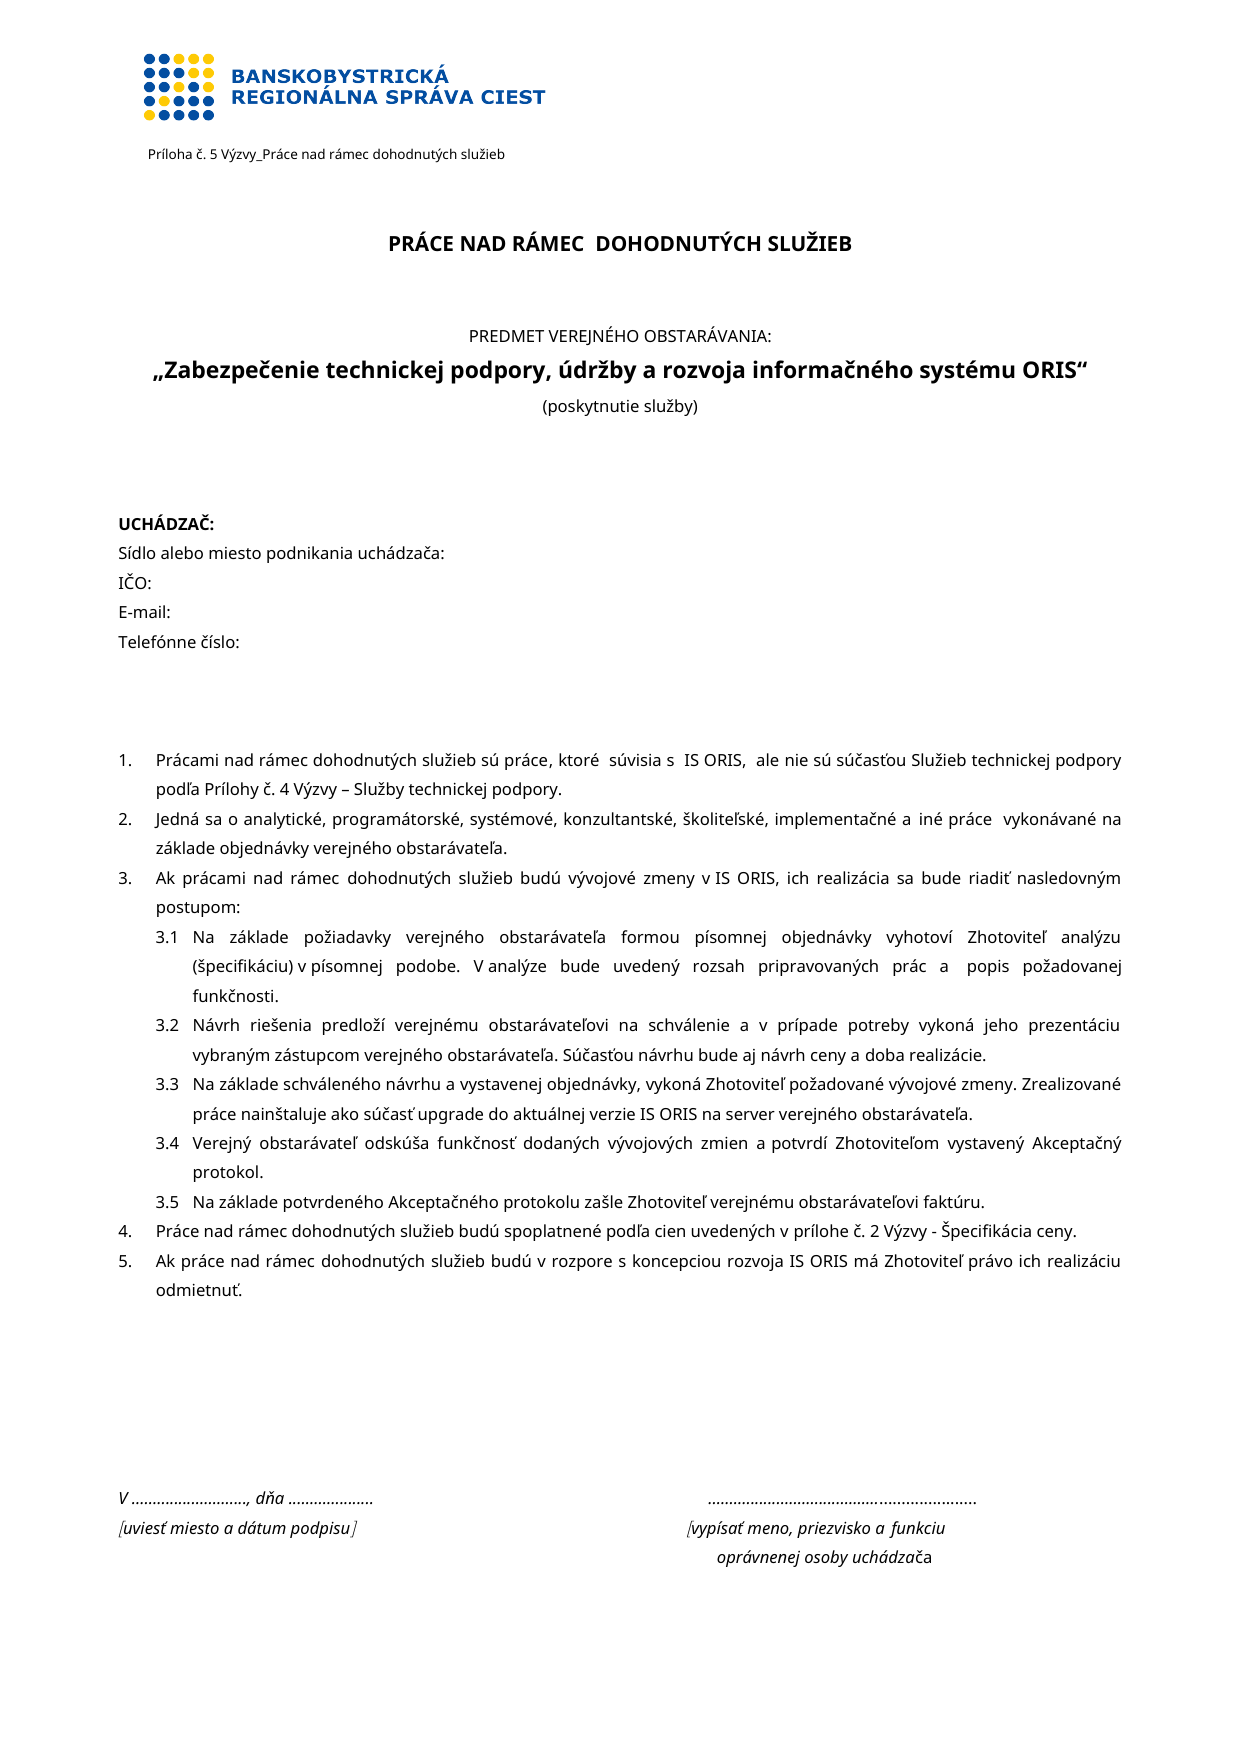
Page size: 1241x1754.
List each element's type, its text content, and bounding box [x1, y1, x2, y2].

list Verejný obstarávateľ odskúša funkčnosť dodaných vývojových zmien a potvrdí Zhotoviteľom vystavený Akceptačný protokol. [155, 1132, 1122, 1184]
text uviesť miesto a dátum podpisu vypísať meno, priezvisko a funkciu [118, 1516, 1122, 1539]
text IČO: [118, 571, 1092, 594]
list Práce nad rámec dohodnutých služieb budú spoplatnené podľa cien uvedených v prílohe č. 2 Výzvy - Špecifikácia ceny. [118, 1220, 1122, 1243]
text Sídlo alebo miesto podnikania uchádzača: [118, 542, 1092, 565]
text Telefónne číslo: [118, 630, 1092, 653]
text oprávnenej osoby uchádzača [561, 1546, 1122, 1569]
text UCHÁDZAČ: [118, 512, 1122, 535]
list Na základe požiadavky verejného obstarávateľa formou písomnej objednávky vyhotoví Zhotoviteľ analýzu (špecifikáciu) v písomnej podobe. V analýze bude uvedený rozsah pripravovaných prác a popis požadovanej funkčnosti. [155, 925, 1122, 1007]
text V ..........................., dňa .................... .............................................................. [118, 1487, 1122, 1510]
picture [118, 29, 571, 145]
list Na základe schváleného návrhu a vystavenej objednávky, vykoná Zhotoviteľ požadované vývojové zmeny. Zrealizované práce nainštaluje ako súčasť upgrade do aktuálnej verzie IS ORIS na server verejného obstarávateľa. [155, 1073, 1122, 1125]
list Ak prácami nad rámec dohodnutých služieb budú vývojové zmeny v IS ORIS, ich realizácia sa bude riadiť nasledovným postupom: [118, 866, 1122, 918]
list Na základe potvrdeného Akceptačného protokolu zašle Zhotoviteľ verejnému obstarávateľovi faktúru. [155, 1191, 1122, 1213]
text predmet VEREJNÉHO OBSTARÁVANIA: [118, 324, 1122, 347]
list Prácami nad rámec dohodnutých služieb sú práce, ktoré súvisia s IS ORIS, ale nie sú súčasťou Služieb technickej podpory podľa Prílohy č. 4 Výzvy – Služby technickej podpory. [118, 748, 1122, 801]
text (poskytnutie služby) [118, 394, 1122, 417]
text E-mail: [118, 601, 1092, 624]
list Ak práce nad rámec dohodnutých služieb budú v rozpore s koncepciou rozvoja IS ORIS má Zhotoviteľ právo ich realizáciu odmietnuť. [118, 1249, 1122, 1302]
text PRÁCE NAD RÁMEC DOHODNUTÝCH SLUŽIEB [118, 229, 1122, 257]
list Návrh riešenia predloží verejnému obstarávateľovi na schválenie a v prípade potreby vykoná jeho prezentáciu vybraným zástupcom verejného obstarávateľa. Súčasťou návrhu bude aj návrh ceny a doba realizácie. [155, 1014, 1122, 1066]
list Jedná sa o analytické, programátorské, systémové, konzultantské, školiteľské, implementačné a iné práce vykonávané na základe objednávky verejného obstarávateľa. [118, 807, 1122, 859]
text „Zabezpečenie technickej podpory, údržby a rozvoja informačného systému ORIS“ [118, 354, 1122, 385]
